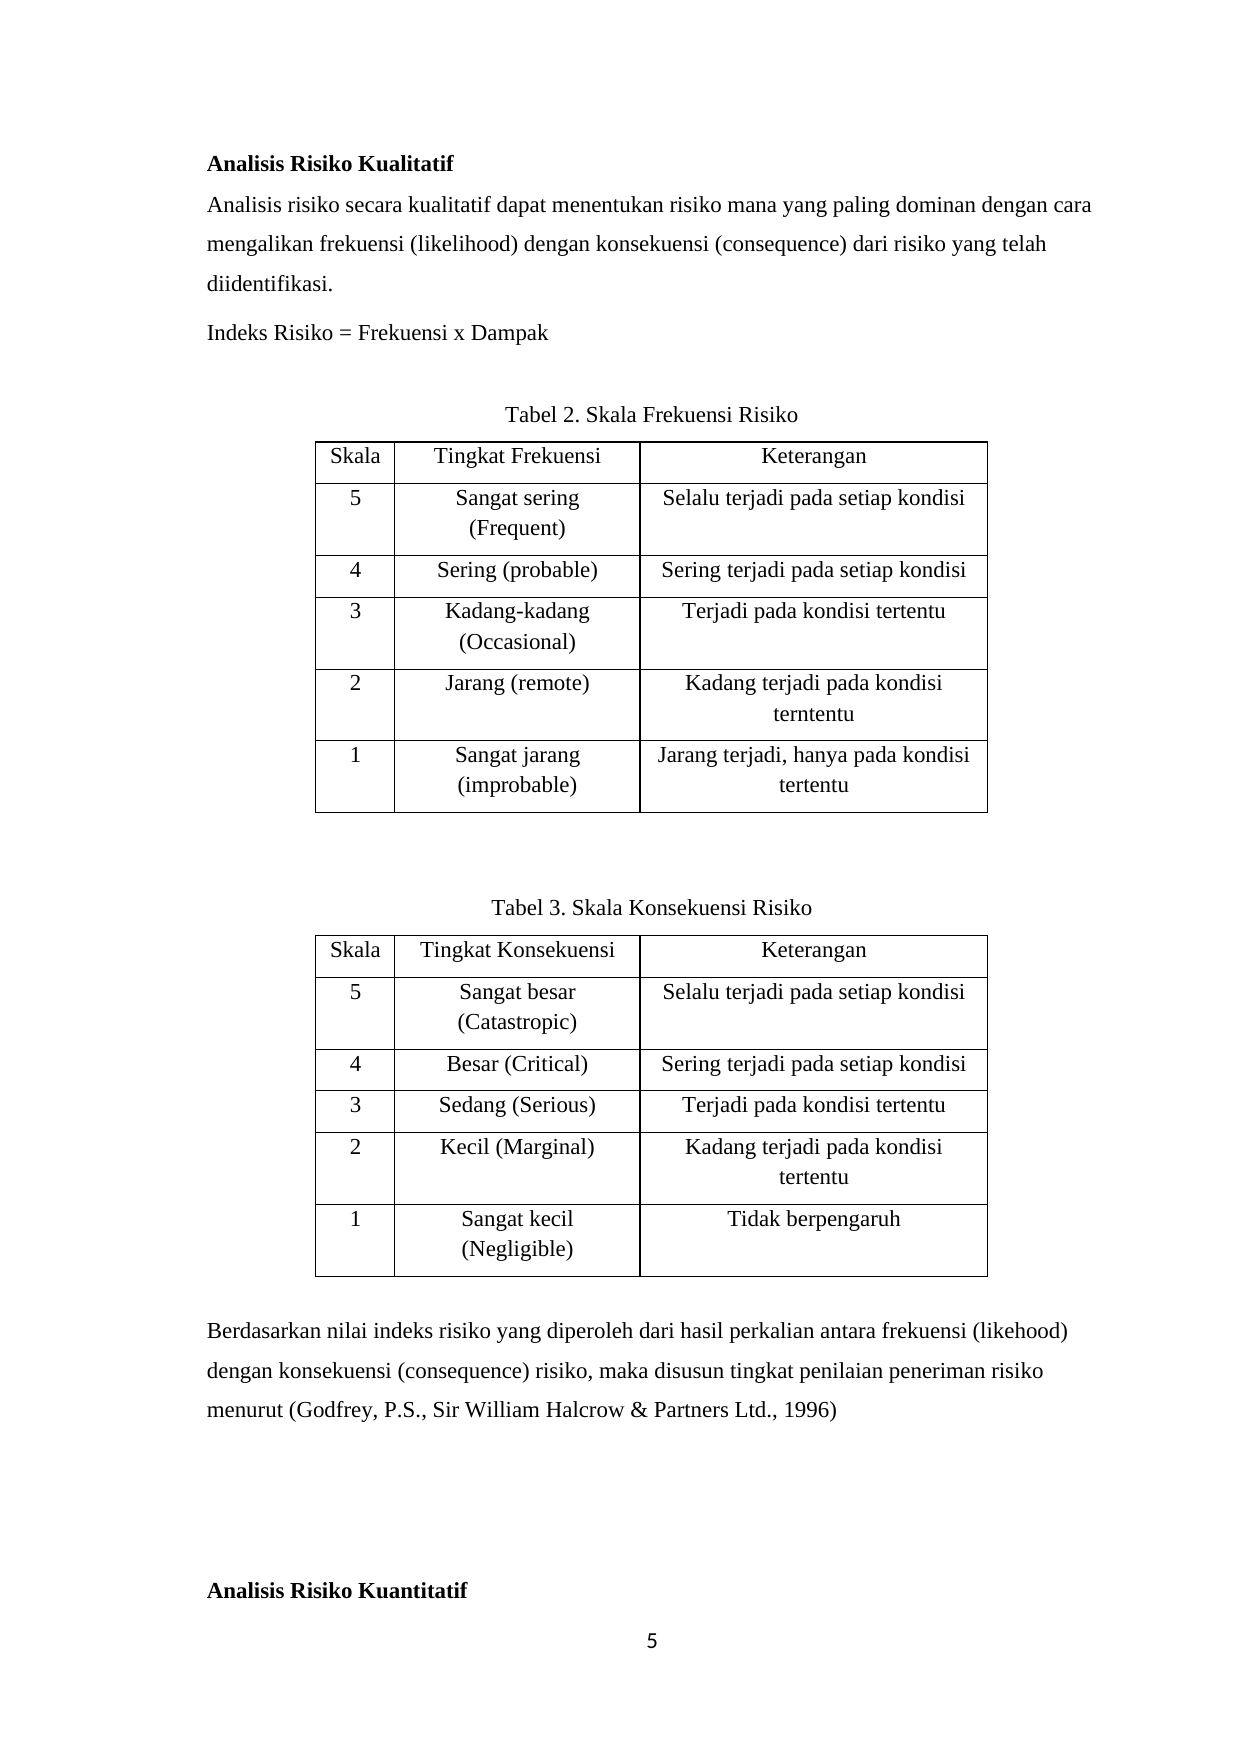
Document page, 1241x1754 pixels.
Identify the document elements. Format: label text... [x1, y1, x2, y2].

table_header Skala [316, 443, 394, 483]
table_cell Selalu terjadi pada setiap kondisi [641, 978, 987, 1049]
text Indeks Risiko = Frekuensi x Dampak [207, 319, 1097, 346]
table_cell Besar (Critical) [395, 1050, 639, 1090]
table_cell 3 [316, 1091, 394, 1132]
table_cell Sering terjadi pada setiap kondisi [641, 556, 987, 597]
table_header Keterangan [641, 443, 987, 483]
table_cell Selalu terjadi pada setiap kondisi [641, 484, 987, 555]
table_cell Jarang (remote) [395, 670, 639, 740]
table_cell Sangat jarang (improbable) [395, 741, 639, 812]
table_cell Sangat sering (Frequent) [395, 484, 639, 555]
table_cell Terjadi pada kondisi tertentu [641, 1091, 987, 1132]
table_cell 4 [316, 556, 394, 597]
table_cell Kadang terjadi pada kondisi terntentu [641, 670, 987, 740]
text Analisis Risiko Kualitatif [207, 150, 1097, 176]
table_cell 3 [316, 598, 394, 668]
text Tabel 2. Skala Frekuensi Risiko [207, 401, 1097, 427]
text Analisis risiko secara kualitatif dapat menentukan risiko mana yang paling dominan dengan cara mengalikan frekuensi (likelihood) dengan konsekuensi (consequence) dari risiko yang telah diidentifikasi. [207, 191, 1097, 296]
table_header Tingkat Frekuensi [395, 443, 639, 483]
table_cell Sedang (Serious) [395, 1091, 639, 1132]
table_cell Tidak berpengaruh [641, 1205, 987, 1276]
table_cell Terjadi pada kondisi tertentu [641, 598, 987, 668]
table_cell 2 [316, 1133, 394, 1204]
table_cell Sering terjadi pada setiap kondisi [641, 1050, 987, 1090]
table_cell 2 [316, 670, 394, 740]
text Berdasarkan nilai indeks risiko yang diperoleh dari hasil perkalian antara frekuensi (likehood) dengan konsekuensi (consequence) risiko, maka disusun tingkat penilaian peneriman risiko menurut (Godfrey, P.S., Sir William Halcrow & Partners Ltd., 1996) [207, 1317, 1097, 1423]
table_header Keterangan [641, 936, 987, 977]
table_cell Sangat besar (Catastropic) [395, 978, 639, 1049]
table_cell Jarang terjadi, hanya pada kondisi tertentu [641, 741, 987, 812]
table_cell 1 [316, 741, 394, 812]
table_cell 4 [316, 1050, 394, 1090]
table_header Tingkat Konsekuensi [395, 936, 639, 977]
text Tabel 3. Skala Konsekuensi Risiko [207, 894, 1097, 921]
text Analisis Risiko Kuantitatif [207, 1577, 1097, 1604]
table_cell Sangat kecil (Negligible) [395, 1205, 639, 1276]
table_cell 1 [316, 1205, 394, 1276]
table_cell 5 [316, 978, 394, 1049]
table_cell Kecil (Marginal) [395, 1133, 639, 1204]
table_cell Sering (probable) [395, 556, 639, 597]
table_cell 5 [316, 484, 394, 555]
table_cell Kadang terjadi pada kondisi tertentu [641, 1133, 987, 1204]
table_header Skala [316, 936, 394, 977]
table_cell Kadang-kadang (Occasional) [395, 598, 639, 668]
